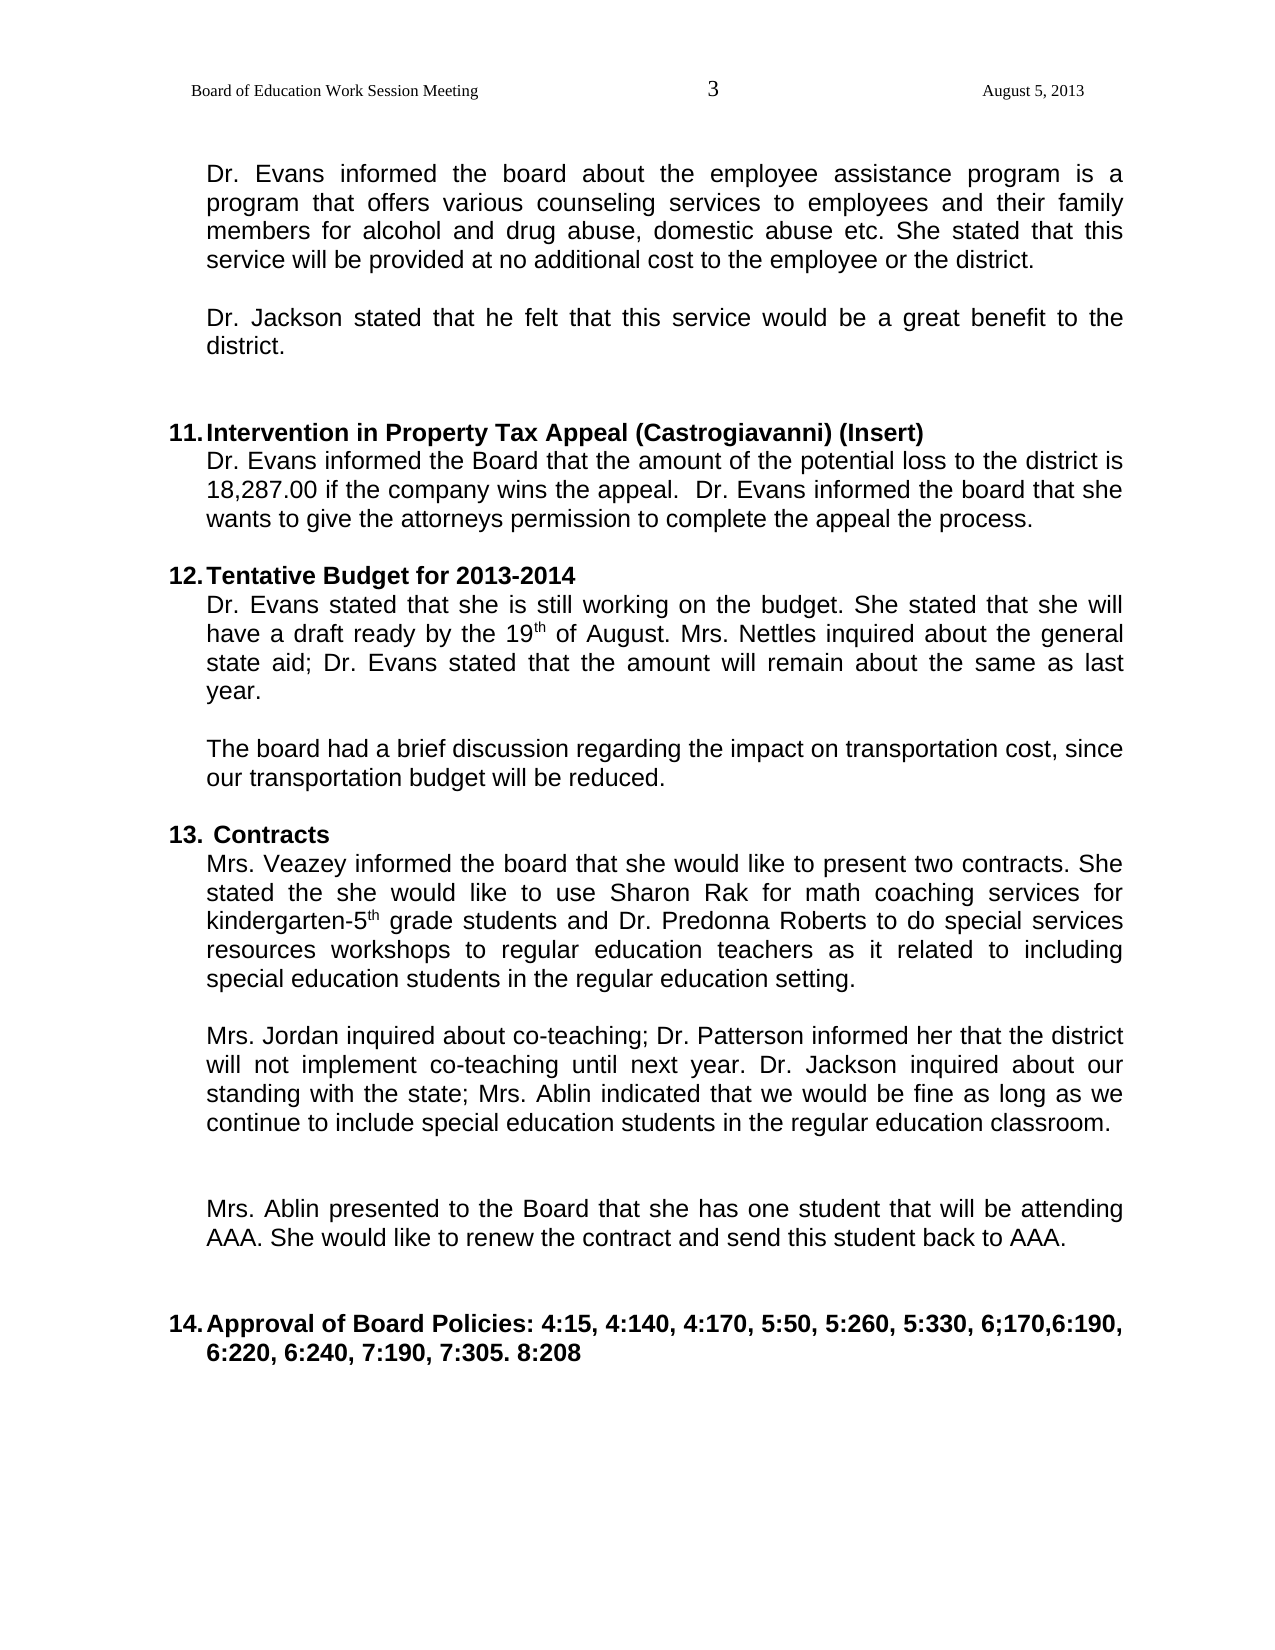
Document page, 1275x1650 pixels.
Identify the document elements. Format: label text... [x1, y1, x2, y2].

text Mrs. Veazey informed the board that she would like to present two contracts. She stated the she would like to use Sharon Rak for math coaching services for kindergarten-5th grade students and Dr. Predonna Roberts to do special services resources workshops to regular education teachers as it related to including special education students in the regular education setting. [206, 849, 1125, 993]
text Dr. Evans informed the Board that the amount of the potential loss to the district is 18,287.00 if the company wins the appeal. Dr. Evans informed the board that she wants to give the attorneys permission to complete the appeal the process. [206, 446, 1125, 533]
list Tentative Budget for 2013-2014 [169, 561, 1125, 590]
text Dr. Jackson stated that he felt that this service would be a great benefit to the district. [206, 303, 1125, 360]
list Approval of Board Policies: 4:15, 4:140, 4:170, 5:50, 5:260, 5:330, 6;170,6:190, 6:220, 6:240, 7:190, 7:305. 8:208 [169, 1309, 1125, 1366]
text Dr. Evans informed the board about the employee assistance program is a program that offers various counseling services to employees and their family members for alcohol and drug abuse, domestic abuse etc. She stated that this service will be provided at no additional cost to the employee or the district. [206, 159, 1125, 274]
text The board had a brief discussion regarding the impact on transportation cost, since our transportation budget will be reduced. [206, 734, 1125, 791]
text Dr. Evans stated that she is still working on the budget. She stated that she will have a draft ready by the 19th of August. Mrs. Nettles inquired about the general state aid; Dr. Evans stated that the amount will remain about the same as last year. [206, 590, 1125, 705]
list Contracts [169, 820, 1125, 849]
text Mrs. Jordan inquired about co-teaching; Dr. Patterson informed her that the district will not implement co-teaching until next year. Dr. Jackson inquired about our standing with the state; Mrs. Ablin indicated that we would be fine as long as we continue to include special education students in the regular education classroom. [206, 1021, 1125, 1136]
list Intervention in Property Tax Appeal (Castrogiavanni) (Insert) [169, 418, 1125, 446]
text Mrs. Ablin presented to the Board that she has one student that will be attending AAA. She would like to renew the contract and send this student back to AAA. [206, 1194, 1125, 1251]
